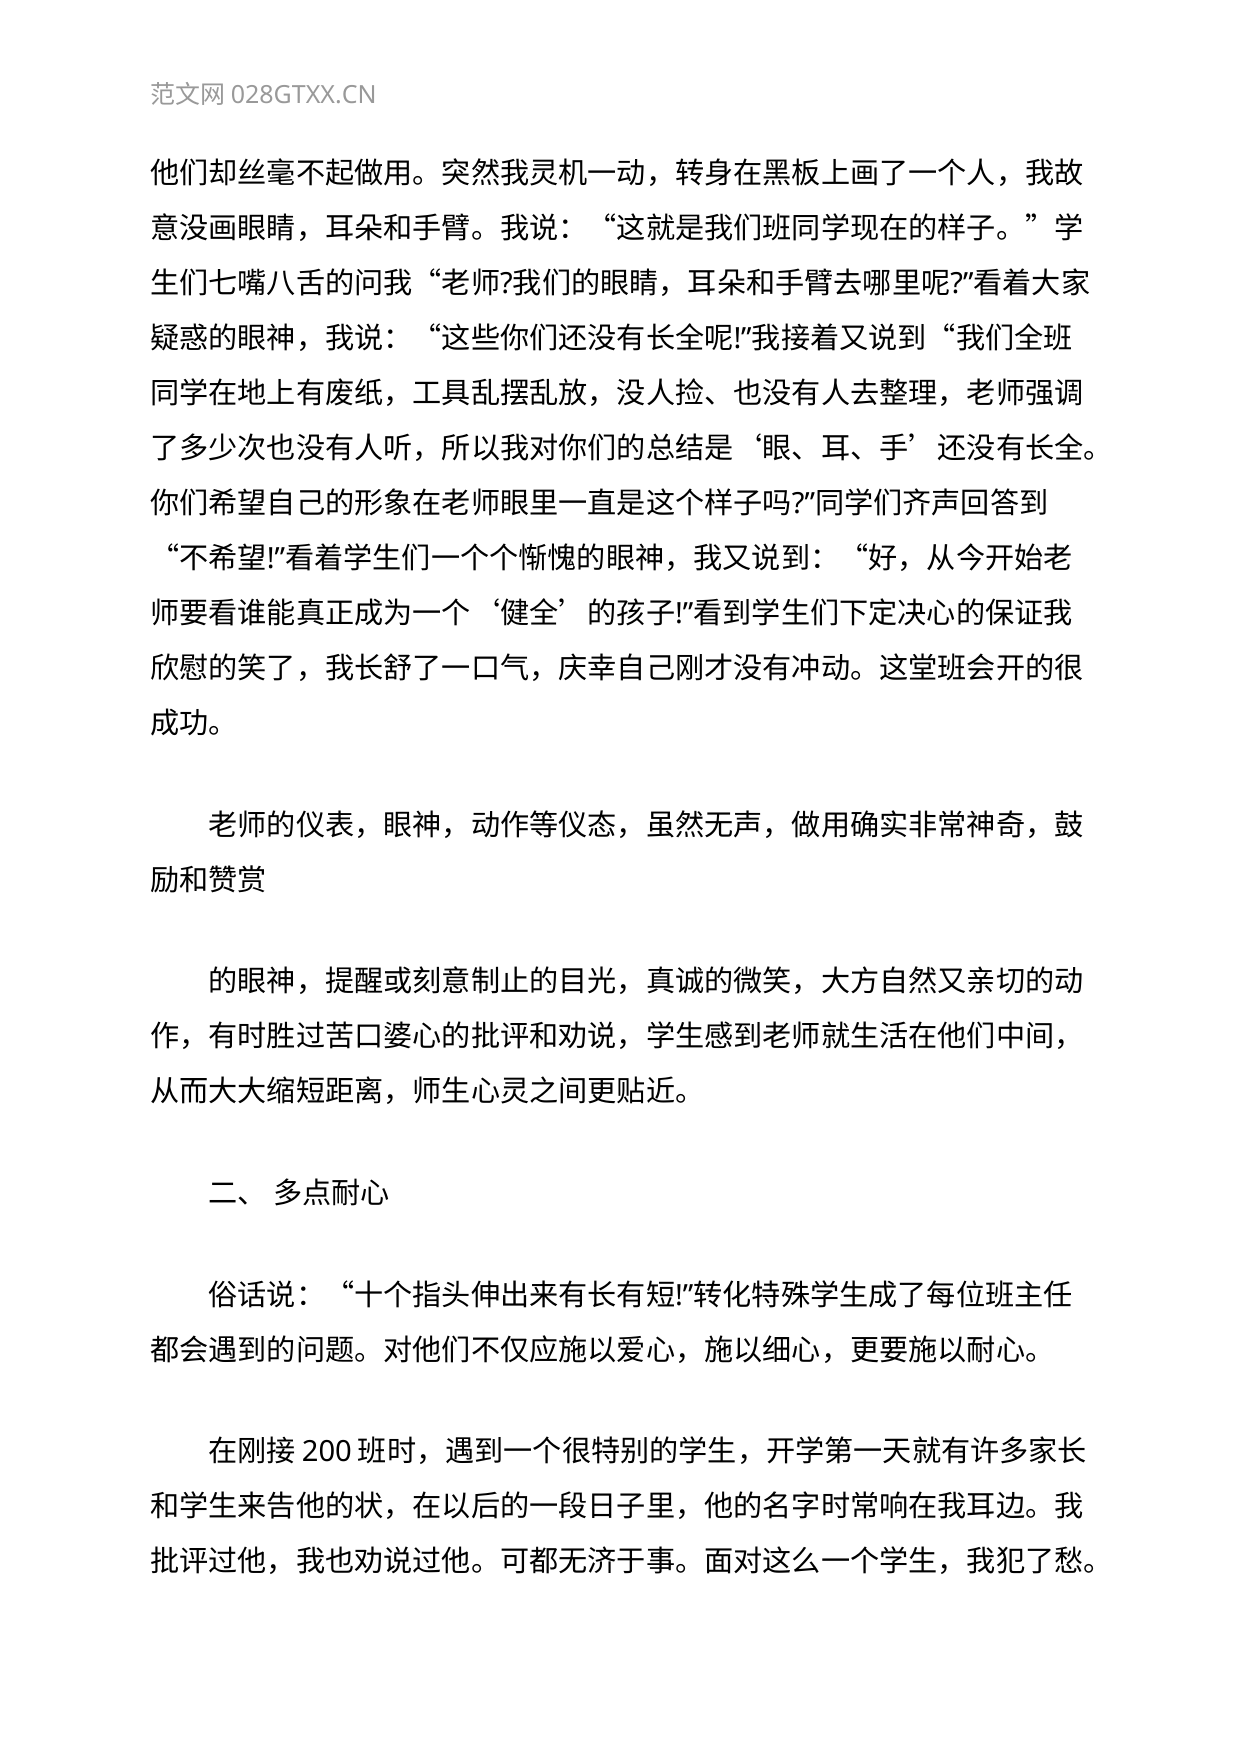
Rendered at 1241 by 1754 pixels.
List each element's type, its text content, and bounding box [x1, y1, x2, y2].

text 二、 多点耐心 [150, 1169, 1090, 1212]
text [150, 1428, 1090, 1580]
text 的眼神，提醒或刻意制止的目光，真诚的微笑，大方自然又亲切的动作，有时胜过苦口婆心的批评和劝说，学生感到老师就生活在他们中间，从而大大缩短距离，师生心灵之间更贴近。 [150, 958, 1090, 1110]
text 老师的仪表，眼神，动作等仪态，虽然无声，做用确实非常神奇，鼓励和赞赏 [150, 801, 1090, 898]
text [150, 150, 1090, 742]
text 俗话说：“十个指头伸出来有长有短!”转化特殊学生成了每位班主任都会遇到的问题。对他们不仅应施以爱心，施以细心，更要施以耐心。 [150, 1271, 1090, 1368]
